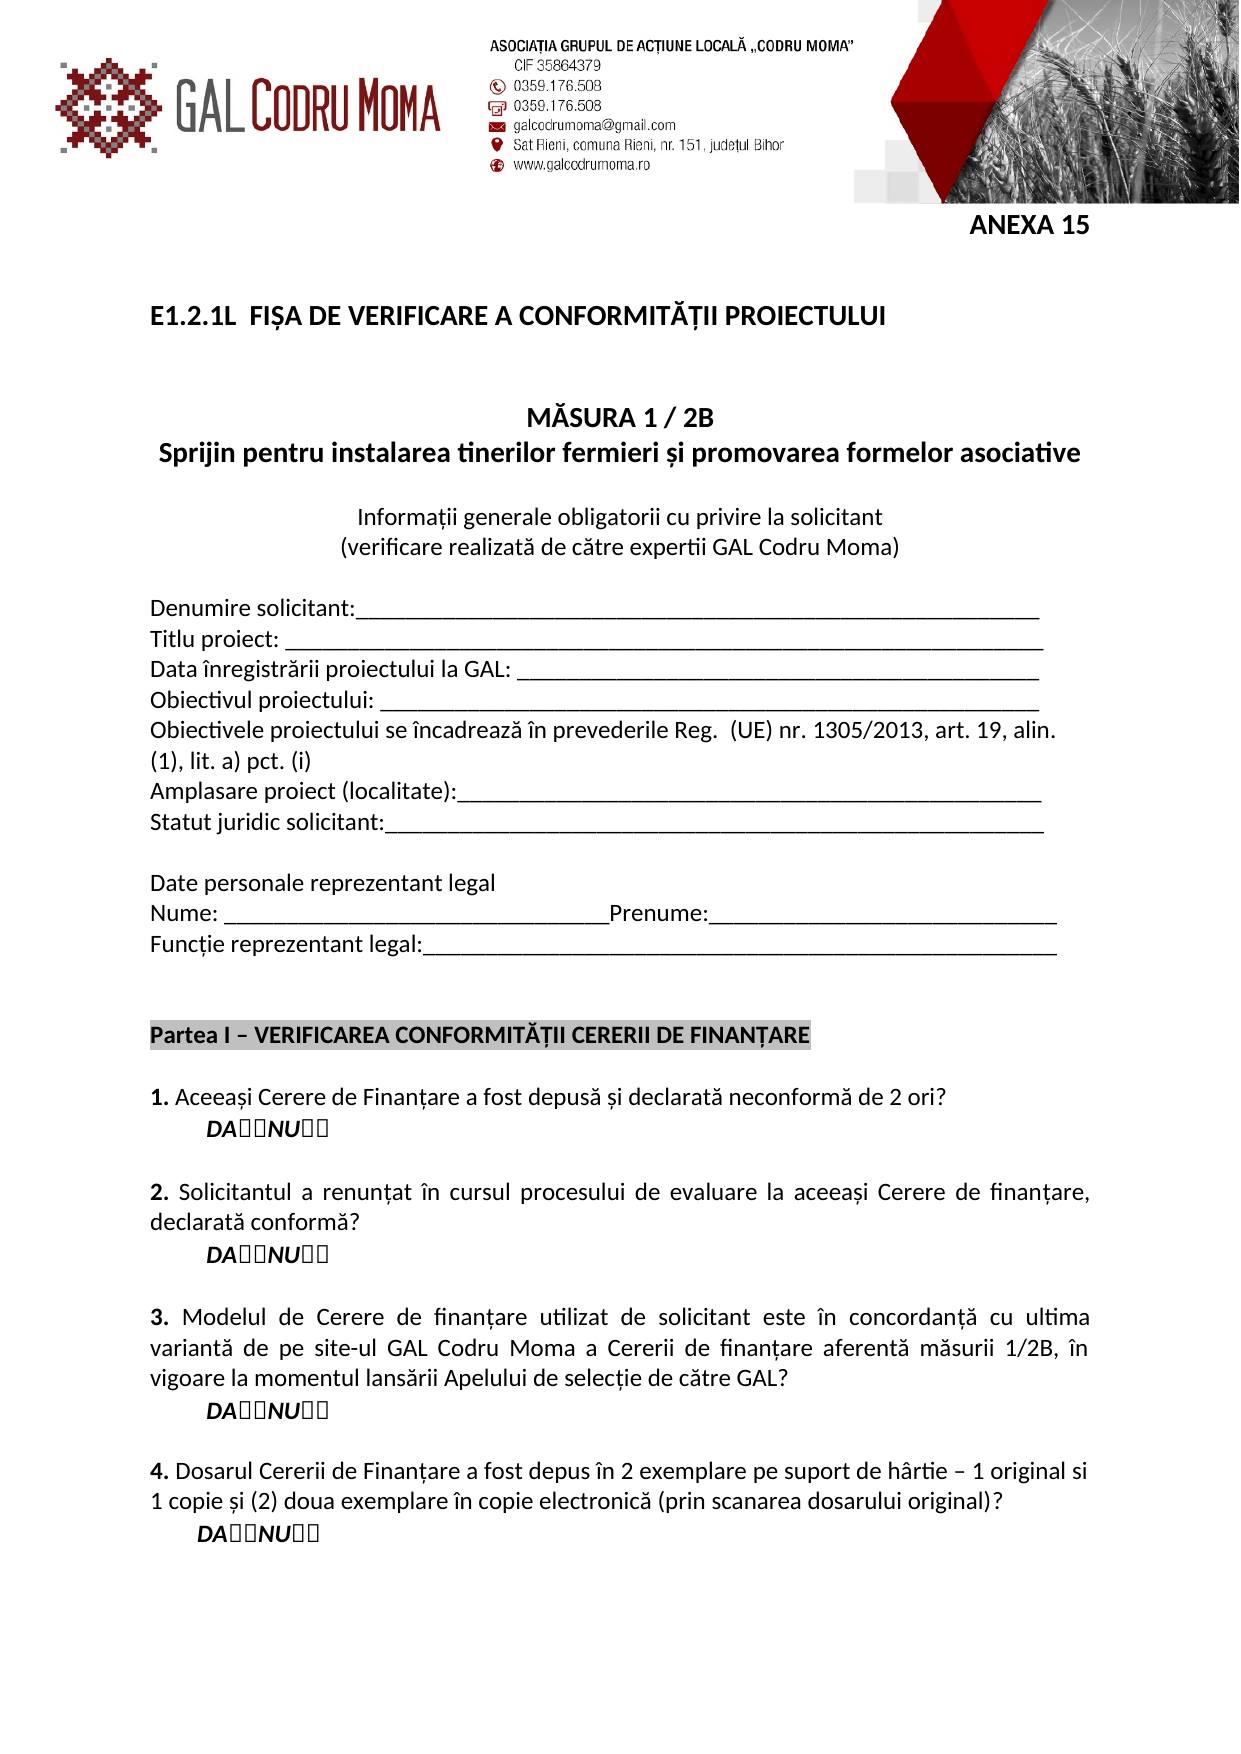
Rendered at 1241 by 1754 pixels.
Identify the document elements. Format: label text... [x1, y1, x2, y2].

text DANU [150, 1393, 1090, 1427]
text Obiectivele proiectului se încadrează în prevederile Reg. (UE) nr. 1305/2013, art. 19, alin. (1), lit. a) pct. (i) [150, 714, 1090, 775]
text 4. Dosarul Cererii de Finanțare a fost depus în 2 exemplare pe suport de hârtie – 1 original si 1 copie şi (2) doua exemplare în copie electronică (prin scanarea dosarului original)? [150, 1455, 1090, 1516]
subtitle ANEXA 15 [150, 206, 1090, 242]
text MĂSURA 1 / 2B [150, 399, 1090, 434]
text Informaţii generale obligatorii cu privire la solicitant [150, 501, 1090, 531]
picture [0, 0, 1239, 204]
text DANU [150, 1237, 1090, 1271]
text Denumire solicitant:_______________________________________________________ [150, 592, 1090, 623]
text Obiectivul proiectului: _____________________________________________________ [150, 684, 1090, 714]
text (verificare realizată de către expertii GAL Codru Moma) [150, 531, 1090, 562]
subtitle E1.2.1L FIȘA DE VERIFICARE A CONFORMITĂȚII PROIECTULUI [150, 297, 1090, 333]
text 3. Modelul de Cerere de finanțare utilizat de solicitant este în concordanță cu ultima variantă de pe site-ul GAL Codru Moma a Cererii de finanţare aferentă măsurii 1/2B, în vigoare la momentul lansării Apelului de selecție de către GAL? [150, 1301, 1090, 1393]
text Sprijin pentru instalarea tinerilor fermieri și promovarea formelor asociative [150, 434, 1090, 470]
text Partea I – VERIFICAREA CONFORMITĂȚII CERERII DE FINANȚARE [150, 1019, 1090, 1050]
text Data înregistrării proiectului la GAL: __________________________________________ [150, 653, 1090, 684]
text Date personale reprezentant legal [150, 867, 1090, 897]
text 1. Aceeași Cerere de Finanțare a fost depusă și declarată neconformă de 2 ori? [150, 1081, 1090, 1111]
text DANU [150, 1516, 1090, 1550]
text Funcţie reprezentant legal:___________________________________________________ [150, 928, 1090, 958]
text Nume: _______________________________Prenume:____________________________ [150, 897, 1090, 928]
text DANU [150, 1111, 1090, 1145]
text Statut juridic solicitant:_____________________________________________________ [150, 806, 1090, 836]
text Titlu proiect: _____________________________________________________________ [150, 623, 1090, 653]
text 2. Solicitantul a renunțat în cursul procesului de evaluare la aceeași Cerere de finanțare, declarată conformă? [150, 1176, 1090, 1237]
text Amplasare proiect (localitate):_______________________________________________ [150, 775, 1090, 806]
